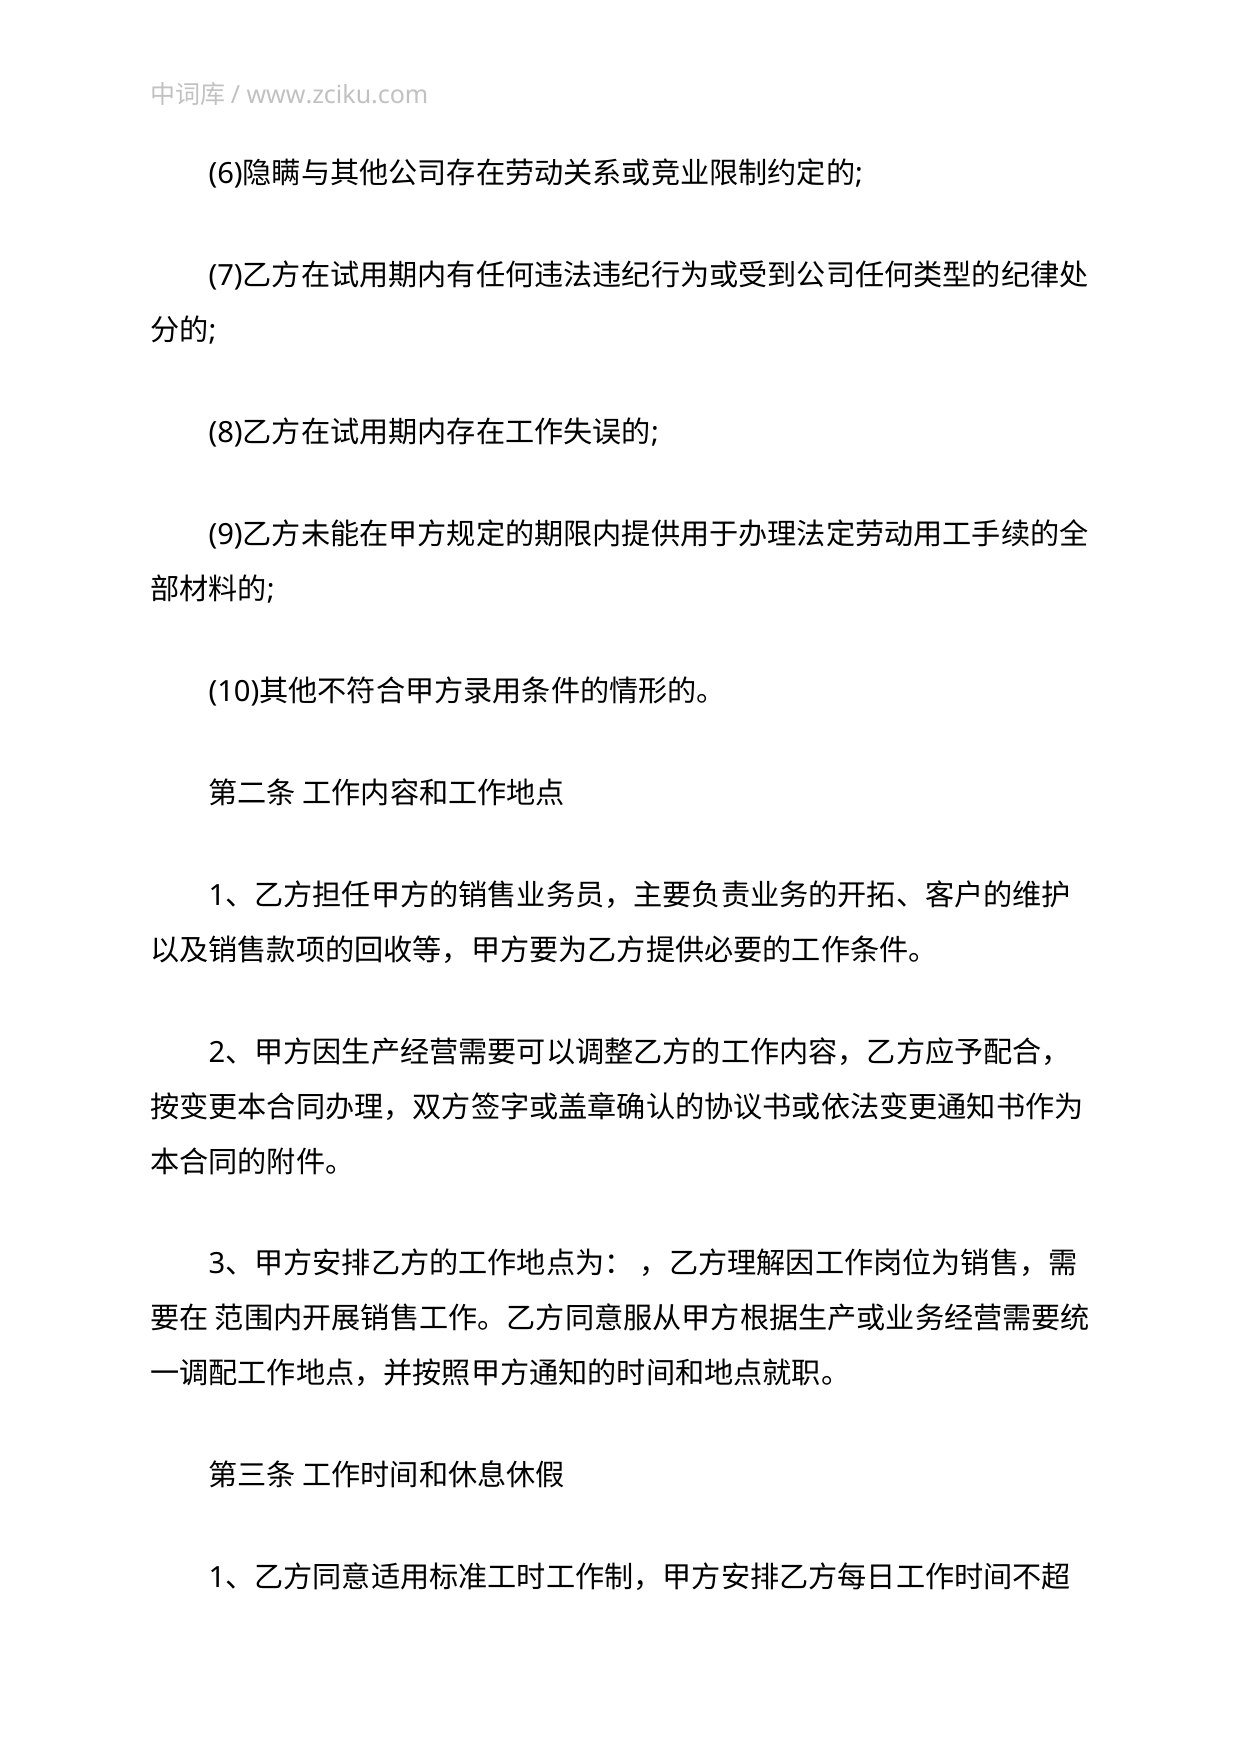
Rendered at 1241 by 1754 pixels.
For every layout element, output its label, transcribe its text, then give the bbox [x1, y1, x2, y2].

text 3、甲方安排乙方的工作地点为： ，乙方理解因工作岗位为销售，需要在 范围内开展销售工作。乙方同意服从甲方根据生产或业务经营需要统一调配工作地点，并按照甲方通知的时间和地点就职。 [150, 1240, 1090, 1392]
text 第二条 工作内容和工作地点 [150, 770, 1090, 812]
text (7)乙方在试用期内有任何违法违纪行为或受到公司任何类型的纪律处分的; [150, 252, 1090, 349]
text (6)隐瞒与其他公司存在劳动关系或竞业限制约定的; [150, 150, 1090, 192]
text 2、甲方因生产经营需要可以调整乙方的工作内容，乙方应予配合，按变更本合同办理，双方签字或盖章确认的协议书或依法变更通知书作为本合同的附件。 [150, 1028, 1090, 1181]
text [150, 1553, 1090, 1596]
text 1、乙方担任甲方的销售业务员，主要负责业务的开拓、客户的维护以及销售款项的回收等，甲方要为乙方提供必要的工作条件。 [150, 872, 1090, 969]
text (8)乙方在试用期内存在工作失误的; [150, 409, 1090, 451]
text (9)乙方未能在甲方规定的期限内提供用于办理法定劳动用工手续的全部材料的; [150, 511, 1090, 608]
text (10)其他不符合甲方录用条件的情形的。 [150, 668, 1090, 710]
text 第三条 工作时间和休息休假 [150, 1452, 1090, 1494]
